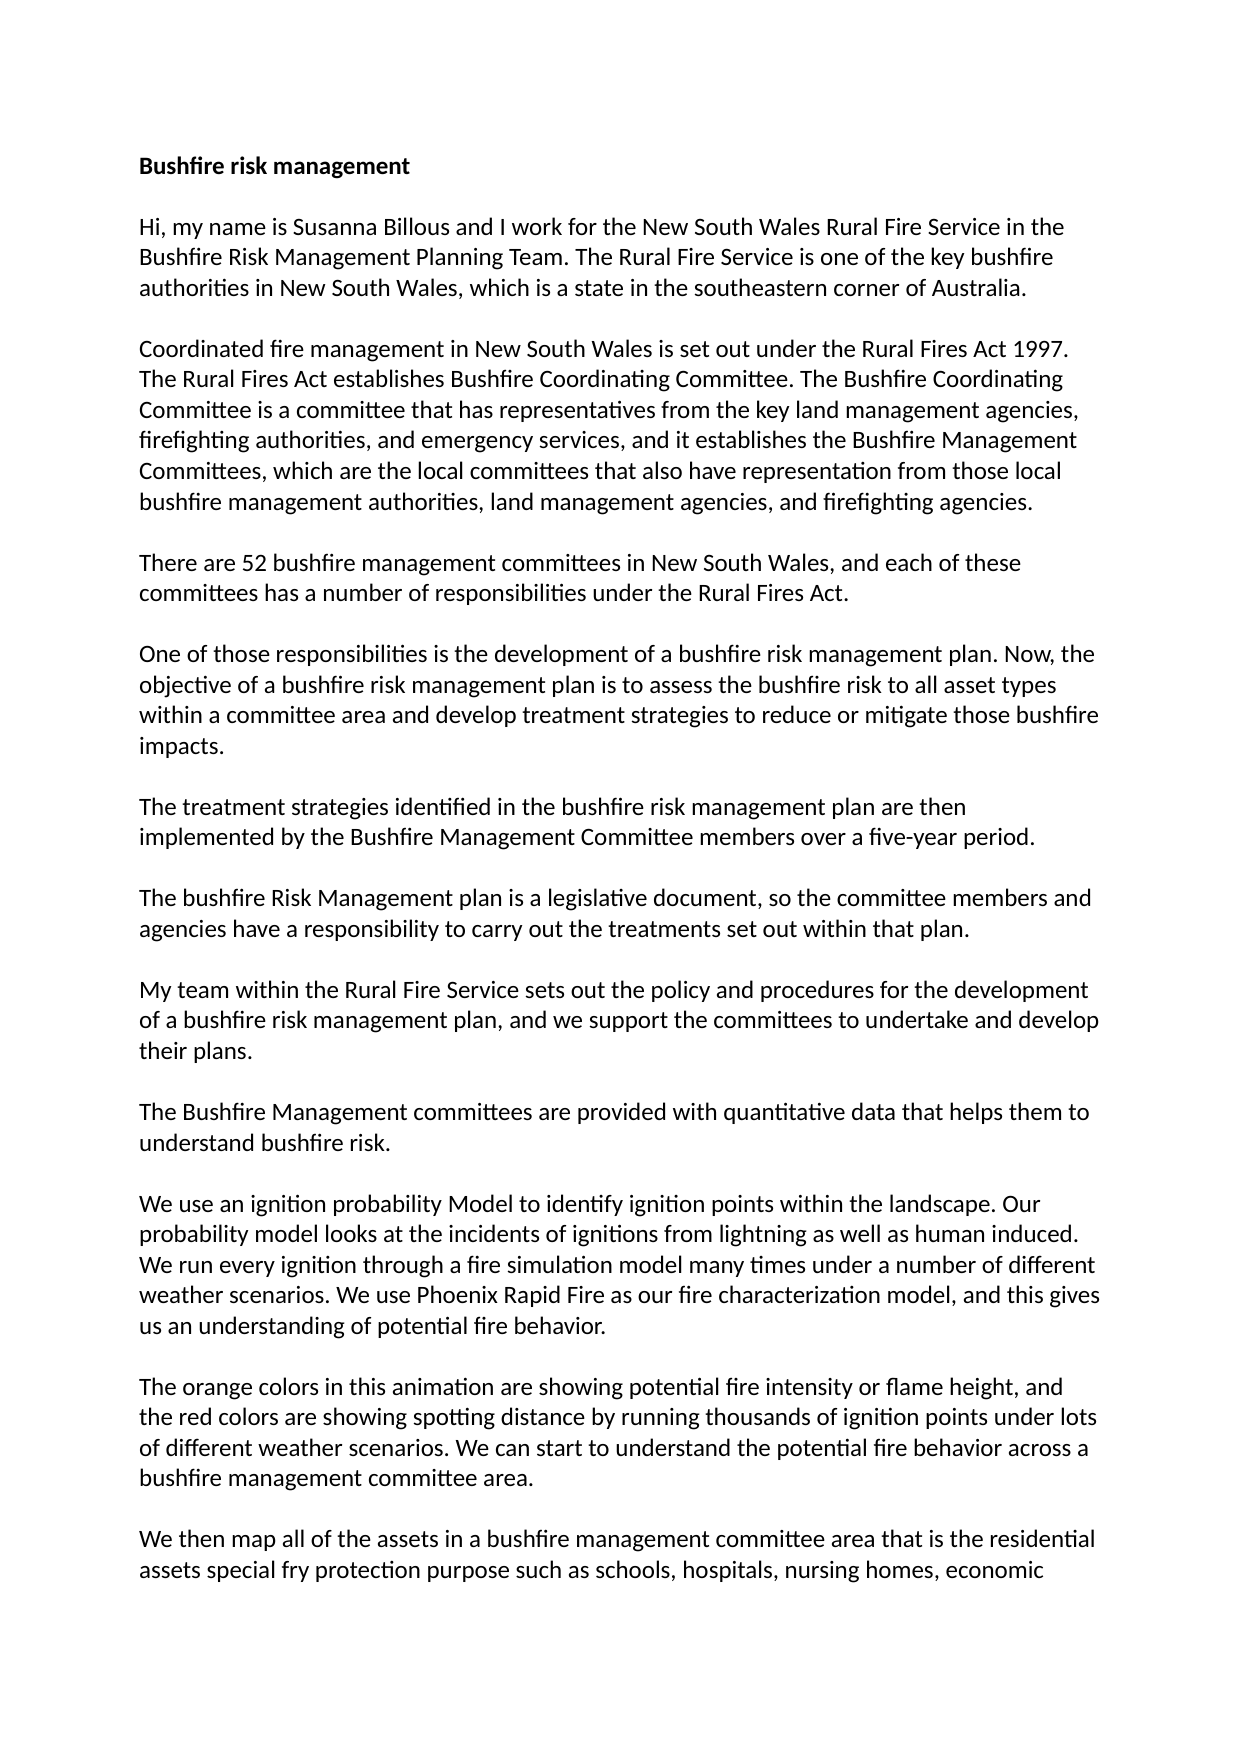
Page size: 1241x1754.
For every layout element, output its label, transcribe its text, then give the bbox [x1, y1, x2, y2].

text Hi, my name is Susanna Billous and I work for the New South Wales Rural Fire Service in the Bushfire Risk Management Planning Team. The Rural Fire Service is one of the key bushfire authorities in New South Wales, which is a state in the southeastern corner of Australia. [139, 211, 1101, 303]
text Bushfire risk management [139, 150, 1101, 181]
text Coordinated fire management in New South Wales is set out under the Rural Fires Act 1997. The Rural Fires Act establishes Bushfire Coordinating Committee. The Bushfire Coordinating Committee is a committee that has representatives from the key land management agencies, firefighting authorities, and emergency services, and it establishes the Bushfire Management Committees, which are the local committees that also have representation from those local bushfire management authorities, land management agencies, and firefighting agencies. [139, 333, 1101, 516]
text The bushfire Risk Management plan is a legislative document, so the committee members and agencies have a responsibility to carry out the treatments set out within that plan. [139, 882, 1101, 943]
text The Bushfire Management committees are provided with quantitative data that helps them to understand bushfire risk. [139, 1096, 1101, 1157]
text The treatment strategies identified in the bushfire risk management plan are then implemented by the Bushfire Management Committee members over a five-year period. [139, 791, 1101, 852]
text My team within the Rural Fire Service sets out the policy and procedures for the development of a bushfire risk management plan, and we support the committees to undertake and develop their plans. [139, 974, 1101, 1066]
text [139, 1523, 1101, 1584]
text The orange colors in this animation are showing potential fire intensity or flame height, and the red colors are showing spotting distance by running thousands of ignition points under lots of different weather scenarios. We can start to understand the potential fire behavior across a bushfire management committee area. [139, 1371, 1101, 1493]
text We use an ignition probability Model to identify ignition points within the landscape. Our probability model looks at the incidents of ignitions from lightning as well as human induced. We run every ignition through a fire simulation model many times under a number of different weather scenarios. We use Phoenix Rapid Fire as our fire characterization model, and this gives us an understanding of potential fire behavior. [139, 1188, 1101, 1340]
text One of those responsibilities is the development of a bushfire risk management plan. Now, the objective of a bushfire risk management plan is to assess the bushfire risk to all asset types within a committee area and develop treatment strategies to reduce or mitigate those bushfire impacts. [139, 638, 1101, 760]
text There are 52 bushfire management committees in New South Wales, and each of these committees has a number of responsibilities under the Rural Fires Act. [139, 547, 1101, 608]
